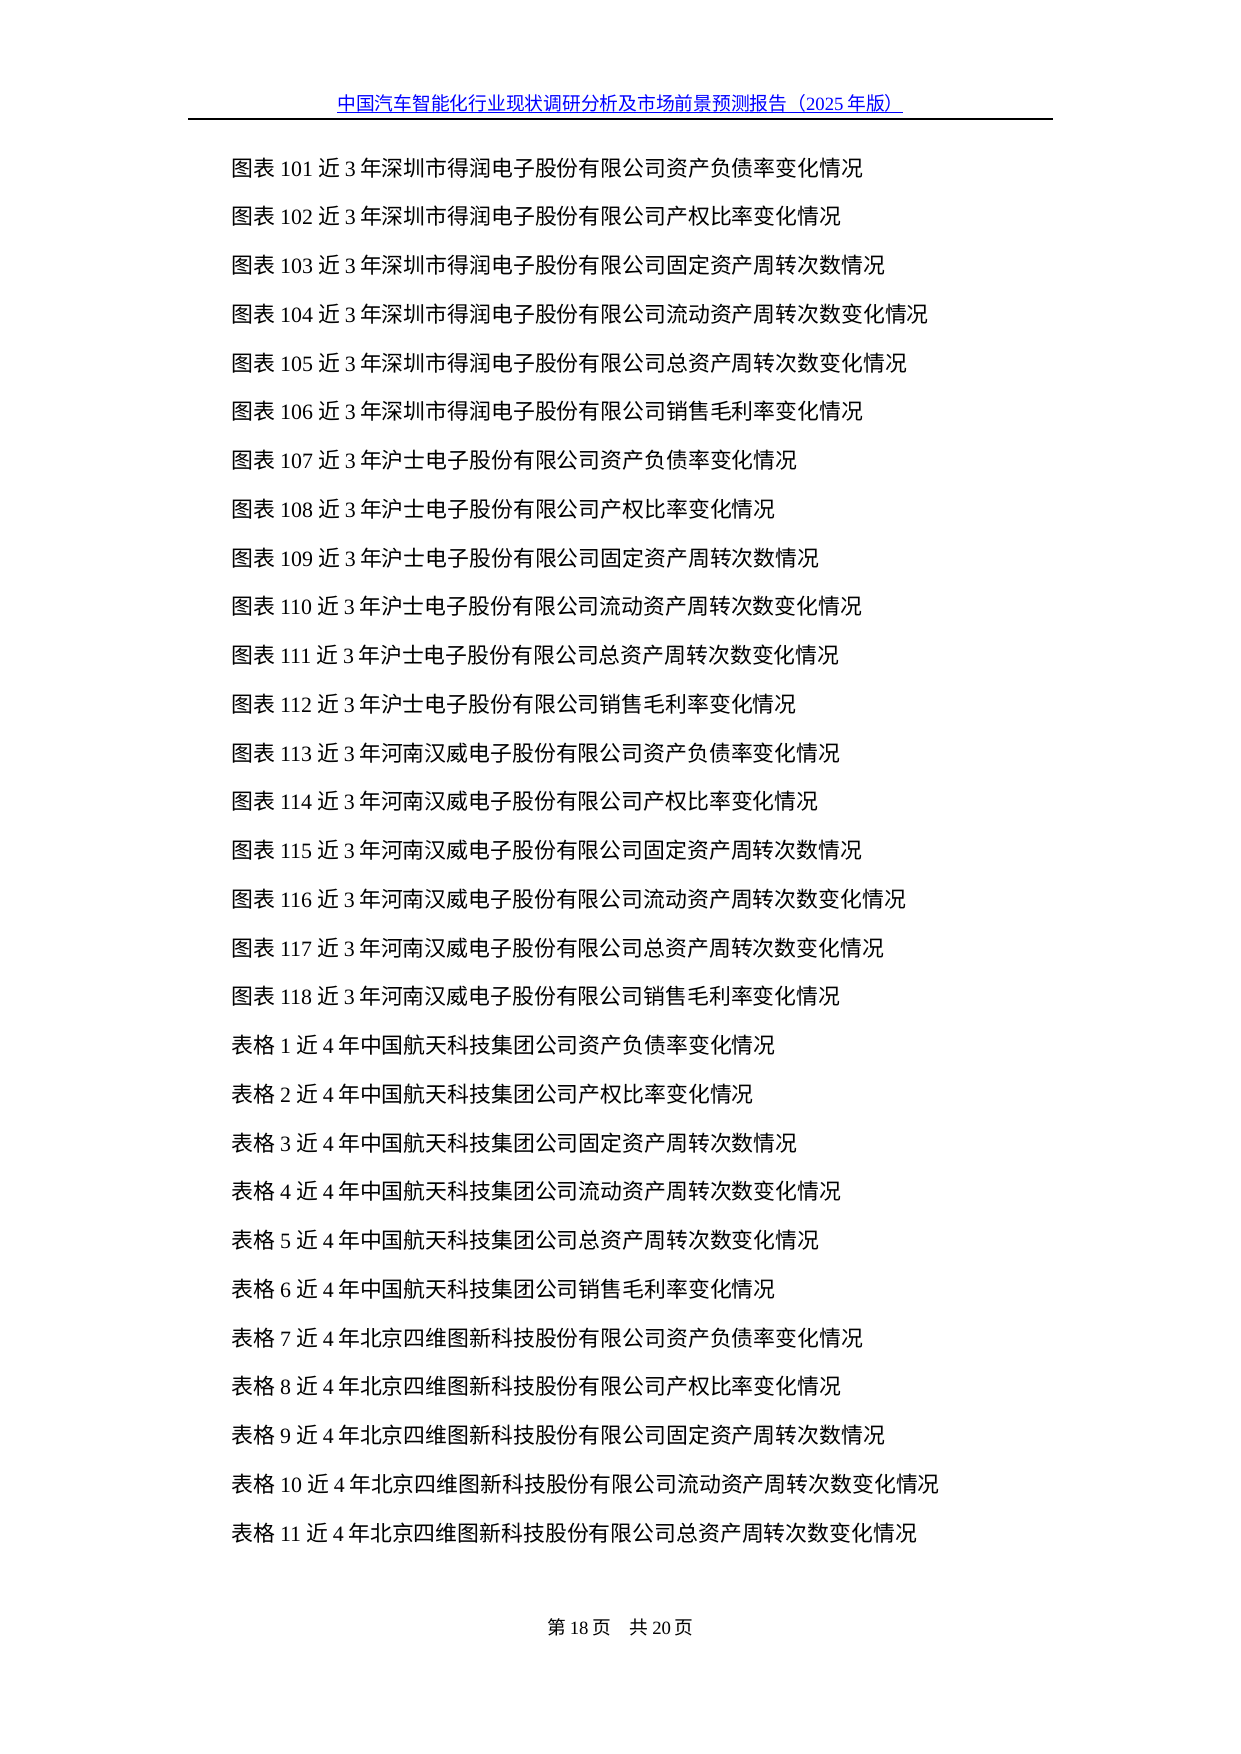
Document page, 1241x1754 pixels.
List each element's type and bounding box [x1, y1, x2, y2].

text [187, 150, 1053, 1548]
